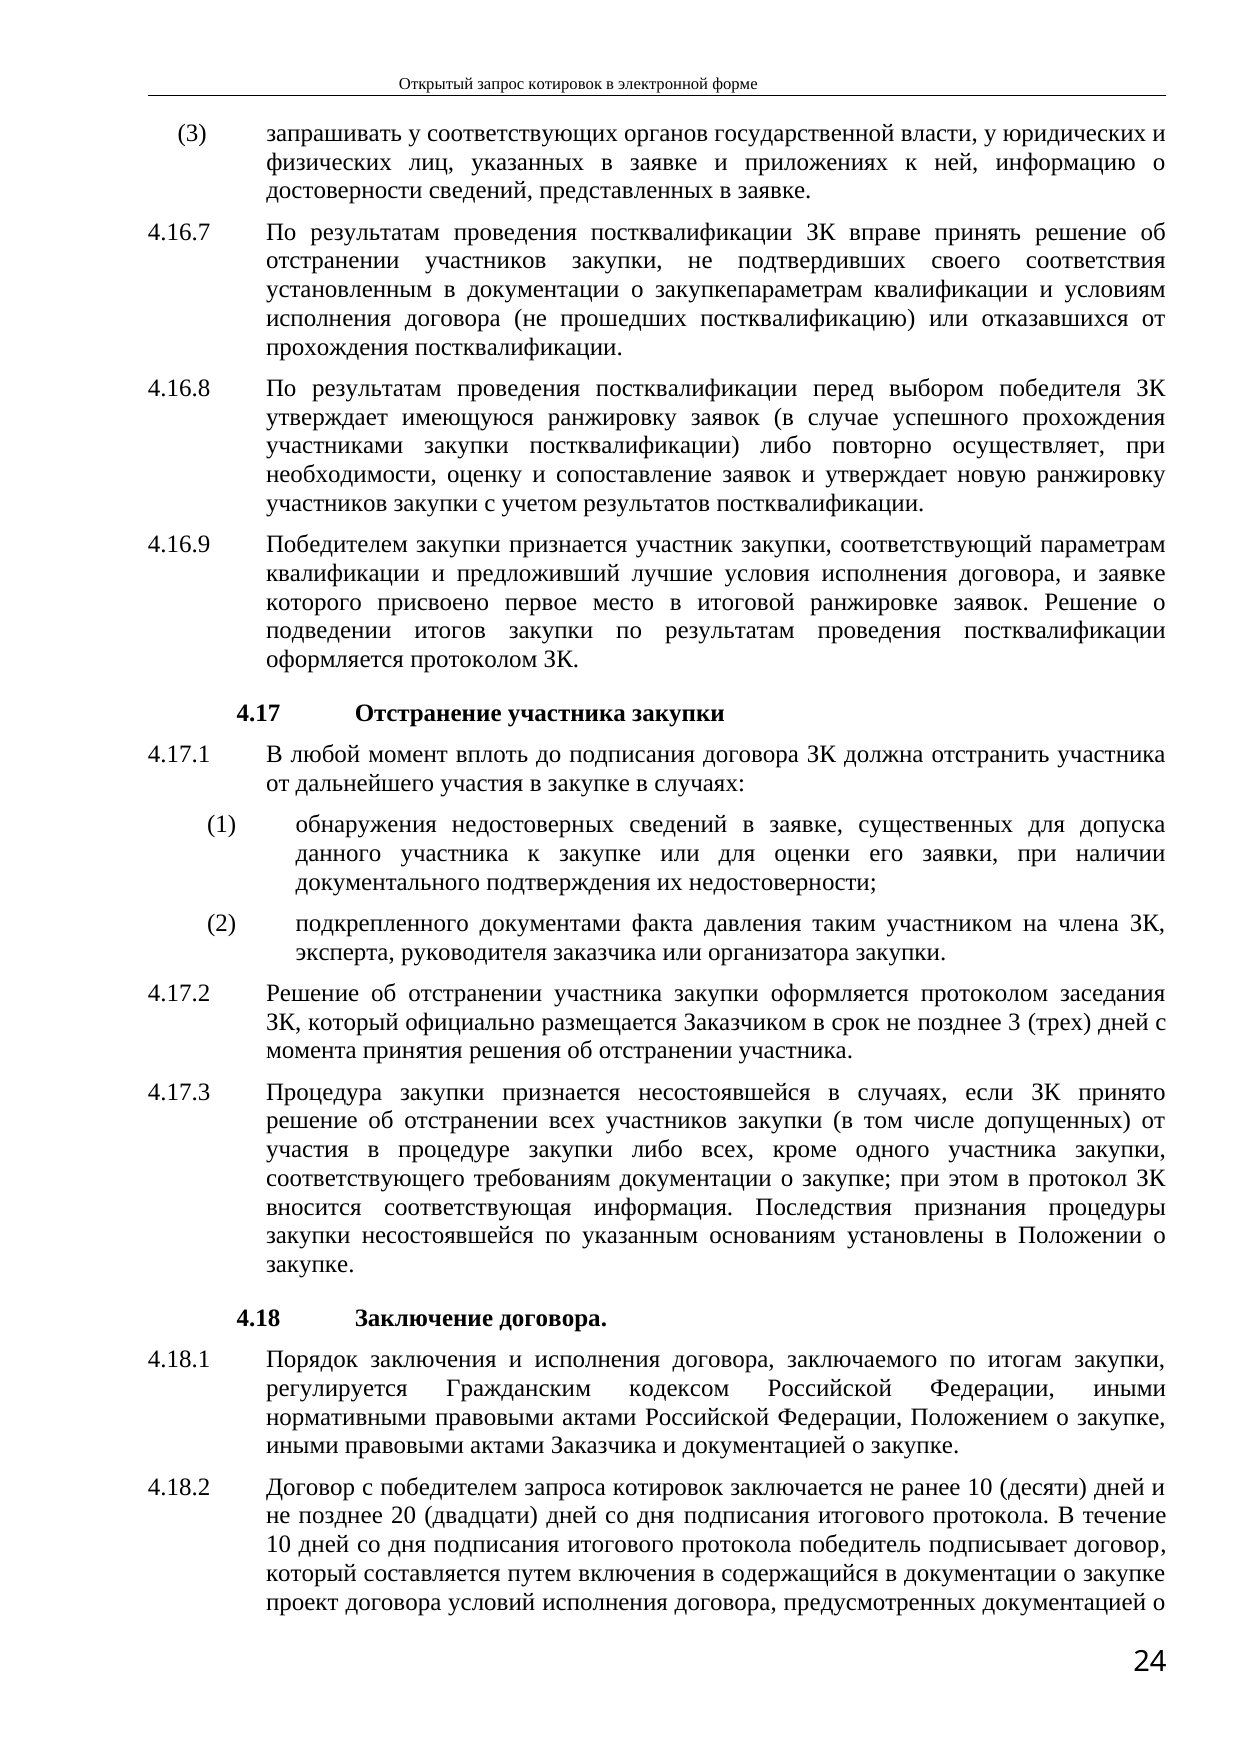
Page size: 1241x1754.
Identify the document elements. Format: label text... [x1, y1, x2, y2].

text обнаружения недостоверных сведений в заявке, существенных для допуска данного участника к закупке или для оценки его заявки, при наличии документального подтверждения их недостоверности; [207, 809, 1166, 896]
text По результатам проведения постквалификации перед выбором победителя ЗК утверждает имеющуюся ранжировку заявок (в случае успешного прохождения участниками закупки постквалификации) либо повторно осуществляет, при необходимости, оценку и сопоставление заявок и утверждает новую ранжировку участников закупки с учетом результатов постквалификации. [148, 373, 1166, 517]
text Заключение договора. [236, 1303, 1166, 1332]
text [148, 1472, 1166, 1616]
text Порядок заключения и исполнения договора, заключаемого по итогам закупки, регулируется Гражданским кодексом Российской Федерации, иными нормативными правовыми актами Российской Федерации, Положением о закупке, иными правовыми актами Заказчика и документацией о закупке. [148, 1344, 1166, 1459]
text В любой момент вплоть до подписания договора ЗК должна отстранить участника от дальнейшего участия в закупке в случаях: [148, 739, 1166, 797]
text запрашивать у соответствующих органов государственной власти, у юридических и физических лиц, указанных в заявке и приложениях к ней, информацию о достоверности сведений, представленных в заявке. [177, 118, 1166, 204]
text Процедура закупки признается несостоявшейся в случаях, если ЗК принято решение об отстранении всех участников закупки (в том числе допущенных) от участия в процедуре закупки либо всех, кроме одного участника закупки, соответствующего требованиям документации о закупке; при этом в протокол ЗК вносится соответствующая информация. Последствия признания процедуры закупки несостоявшейся по указанным основаниям установлены в Положении о закупке. [148, 1077, 1166, 1278]
text По результатам проведения постквалификации ЗК вправе принять решение об отстранении участников закупки, не подтвердивших своего соответствия установленным в документации о закупкепараметрам квалификации и условиям исполнения договора (не прошедших постквалификацию) или отказавшихся от прохождения постквалификации. [148, 217, 1166, 361]
text Отстранение участника закупки [236, 698, 1166, 727]
text подкрепленного документами факта давления таким участником на члена ЗК, эксперта, руководителя заказчика или организатора закупки. [207, 908, 1166, 966]
text Победителем закупки признается участник закупки, соответствующий параметрам квалификации и предложивший лучшие условия исполнения договора, и заявке которого присвоено первое место в итоговой ранжировке заявок. Решение о подведении итогов закупки по результатам проведения постквалификации оформляется протоколом ЗК. [148, 529, 1166, 673]
text Решение об отстранении участника закупки оформляется протоколом заседания ЗК, который официально размещается Заказчиком в срок не позднее 3 (трех) дней с момента принятия решения об отстранении участника. [148, 978, 1166, 1064]
